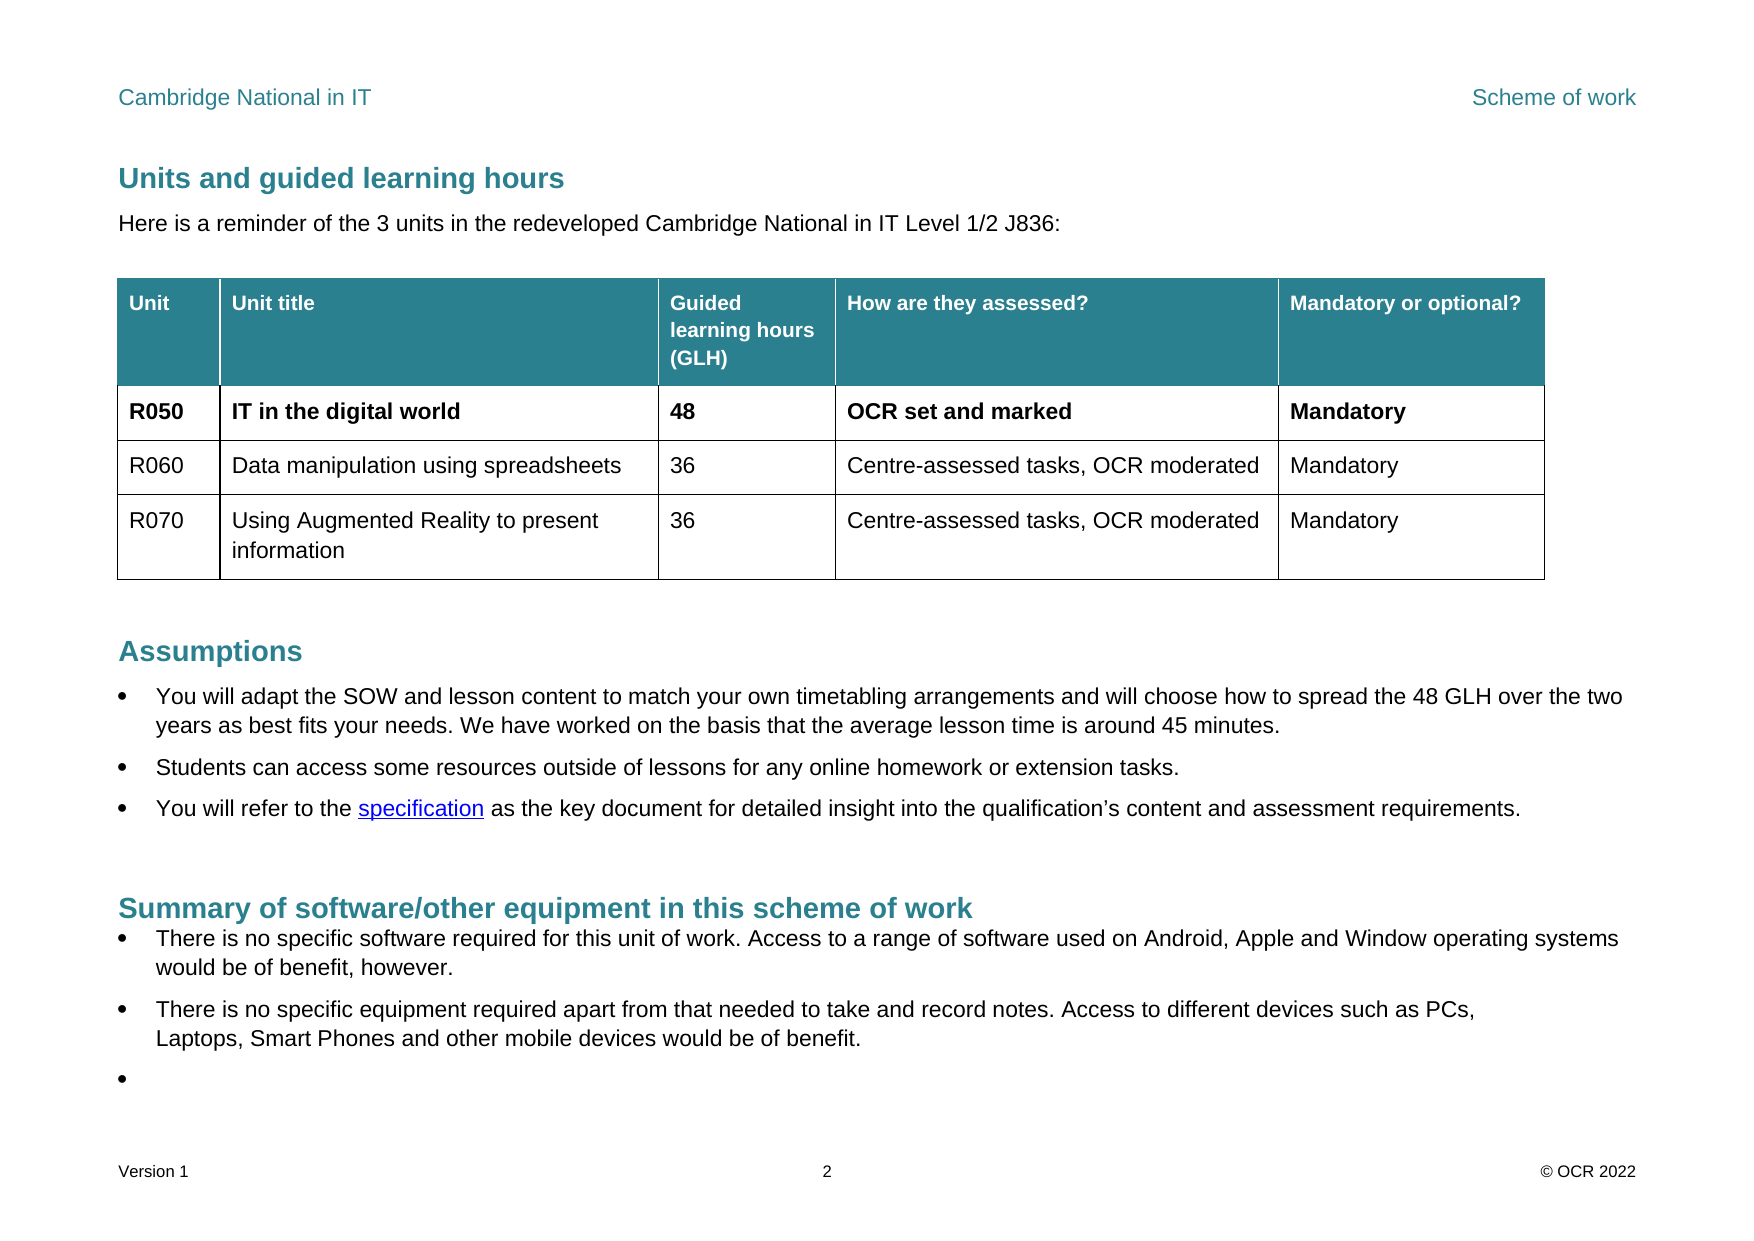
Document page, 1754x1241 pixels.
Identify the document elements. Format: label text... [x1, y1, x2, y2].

table_cell Mandatory [1279, 441, 1544, 494]
table_cell Centre-assessed tasks, OCR moderated [836, 495, 1278, 579]
table_cell IT in the digital world [221, 386, 658, 439]
table_header Unit title [221, 279, 658, 385]
subtitle Assumptions [118, 634, 1636, 667]
subtitle Units and guided learning hours [118, 161, 1636, 194]
table_cell 48 [659, 386, 835, 439]
table_header Mandatory or optional? [1279, 279, 1544, 385]
table_cell 36 [659, 495, 835, 579]
table_cell Using Augmented Reality to present information [221, 495, 658, 579]
table_cell Centre-assessed tasks, OCR moderated [836, 441, 1278, 494]
text Summary of software/other equipment in this scheme of work [118, 892, 1636, 925]
list You will refer to the specification as the key document for detailed insight into the qualification’s content and assessment requirements. [118, 795, 1636, 821]
list You will adapt the SOW and lesson content to match your own timetabling arrangements and will choose how to spread the 48 GLH over the two years as best fits your needs. We have worked on the basis that the average lesson time is around 45 minutes. [118, 683, 1636, 738]
table_cell Data manipulation using spreadsheets [221, 441, 658, 494]
list There is no specific software required for this unit of work. Access to a range of software used on Android, Apple and Window operating systems would be of benefit, however. [118, 925, 1636, 980]
table_header Unit [118, 279, 219, 385]
table_cell OCR set and marked [836, 386, 1278, 439]
table_cell Mandatory [1279, 386, 1544, 439]
table_cell R070 [118, 495, 219, 579]
table_cell R050 [118, 386, 219, 439]
table_cell 36 [659, 441, 835, 494]
list Students can access some resources outside of lessons for any online homework or extension tasks. [118, 753, 1636, 780]
table_header How are they assessed? [836, 279, 1278, 385]
table_header Guided learning hours (GLH) [659, 279, 835, 385]
list There is no specific equipment required apart from that needed to take and record notes. Access to different devices such as PCs, Laptops, Smart Phones and other mobile devices would be of benefit. [118, 996, 1636, 1051]
table_cell R060 [118, 441, 219, 494]
table_cell Mandatory [1279, 495, 1544, 579]
text Here is a reminder of the 3 units in the redeveloped Cambridge National in IT Level 1/2 J836: [118, 210, 1636, 236]
